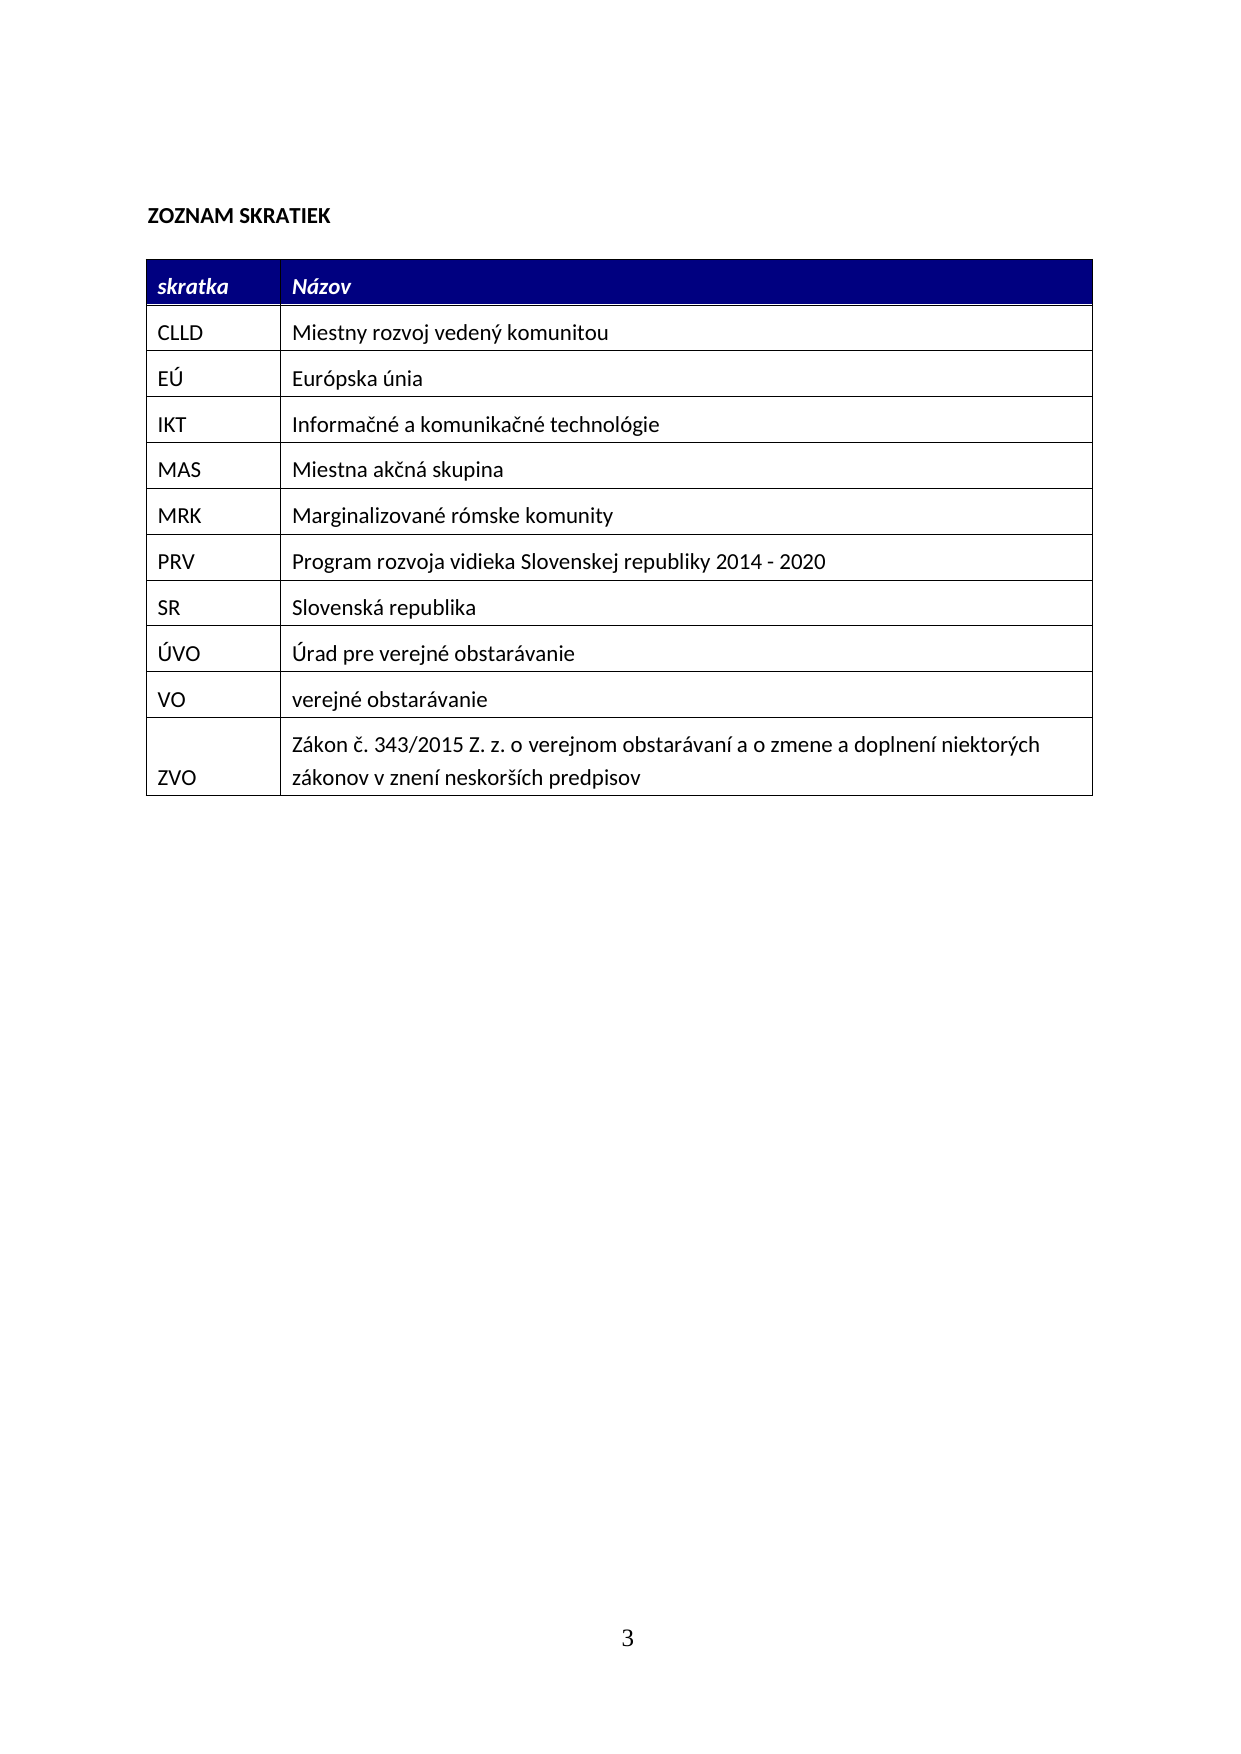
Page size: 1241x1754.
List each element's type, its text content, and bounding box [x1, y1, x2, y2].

table_cell Miestny rozvoj vedený komunitou [281, 306, 1092, 350]
table_cell Program rozvoja vidieka Slovenskej republiky 2014 - 2020 [281, 535, 1092, 579]
table_cell EÚ [147, 351, 280, 396]
table_cell CLLD [147, 306, 280, 350]
subtitle ZOZNAM SKRATIEK [148, 201, 1107, 229]
table_cell MAS [147, 443, 280, 488]
table_cell Úrad pre verejné obstarávanie [281, 626, 1092, 671]
table_cell IKT [147, 397, 280, 442]
table_header skratka [147, 260, 280, 304]
table_cell VO [147, 672, 280, 717]
table_cell PRV [147, 535, 280, 579]
table_cell Slovenská republika [281, 581, 1092, 625]
table_cell ÚVO [147, 626, 280, 671]
table_cell Zákon č. 343/2015 Z. z. o verejnom obstarávaní a o zmene a doplnení niektorých zákonov v znení neskorších predpisov [281, 718, 1092, 795]
table_cell SR [147, 581, 280, 625]
table_cell MRK [147, 489, 280, 534]
table_cell verejné obstarávanie [281, 672, 1092, 717]
table_cell Marginalizované rómske komunity [281, 489, 1092, 534]
table_cell Miestna akčná skupina [281, 443, 1092, 488]
table_cell ZVO [147, 718, 280, 795]
table_header Názov [281, 260, 1092, 304]
table_cell Európska únia [281, 351, 1092, 396]
table_cell Informačné a komunikačné technológie [281, 397, 1092, 442]
